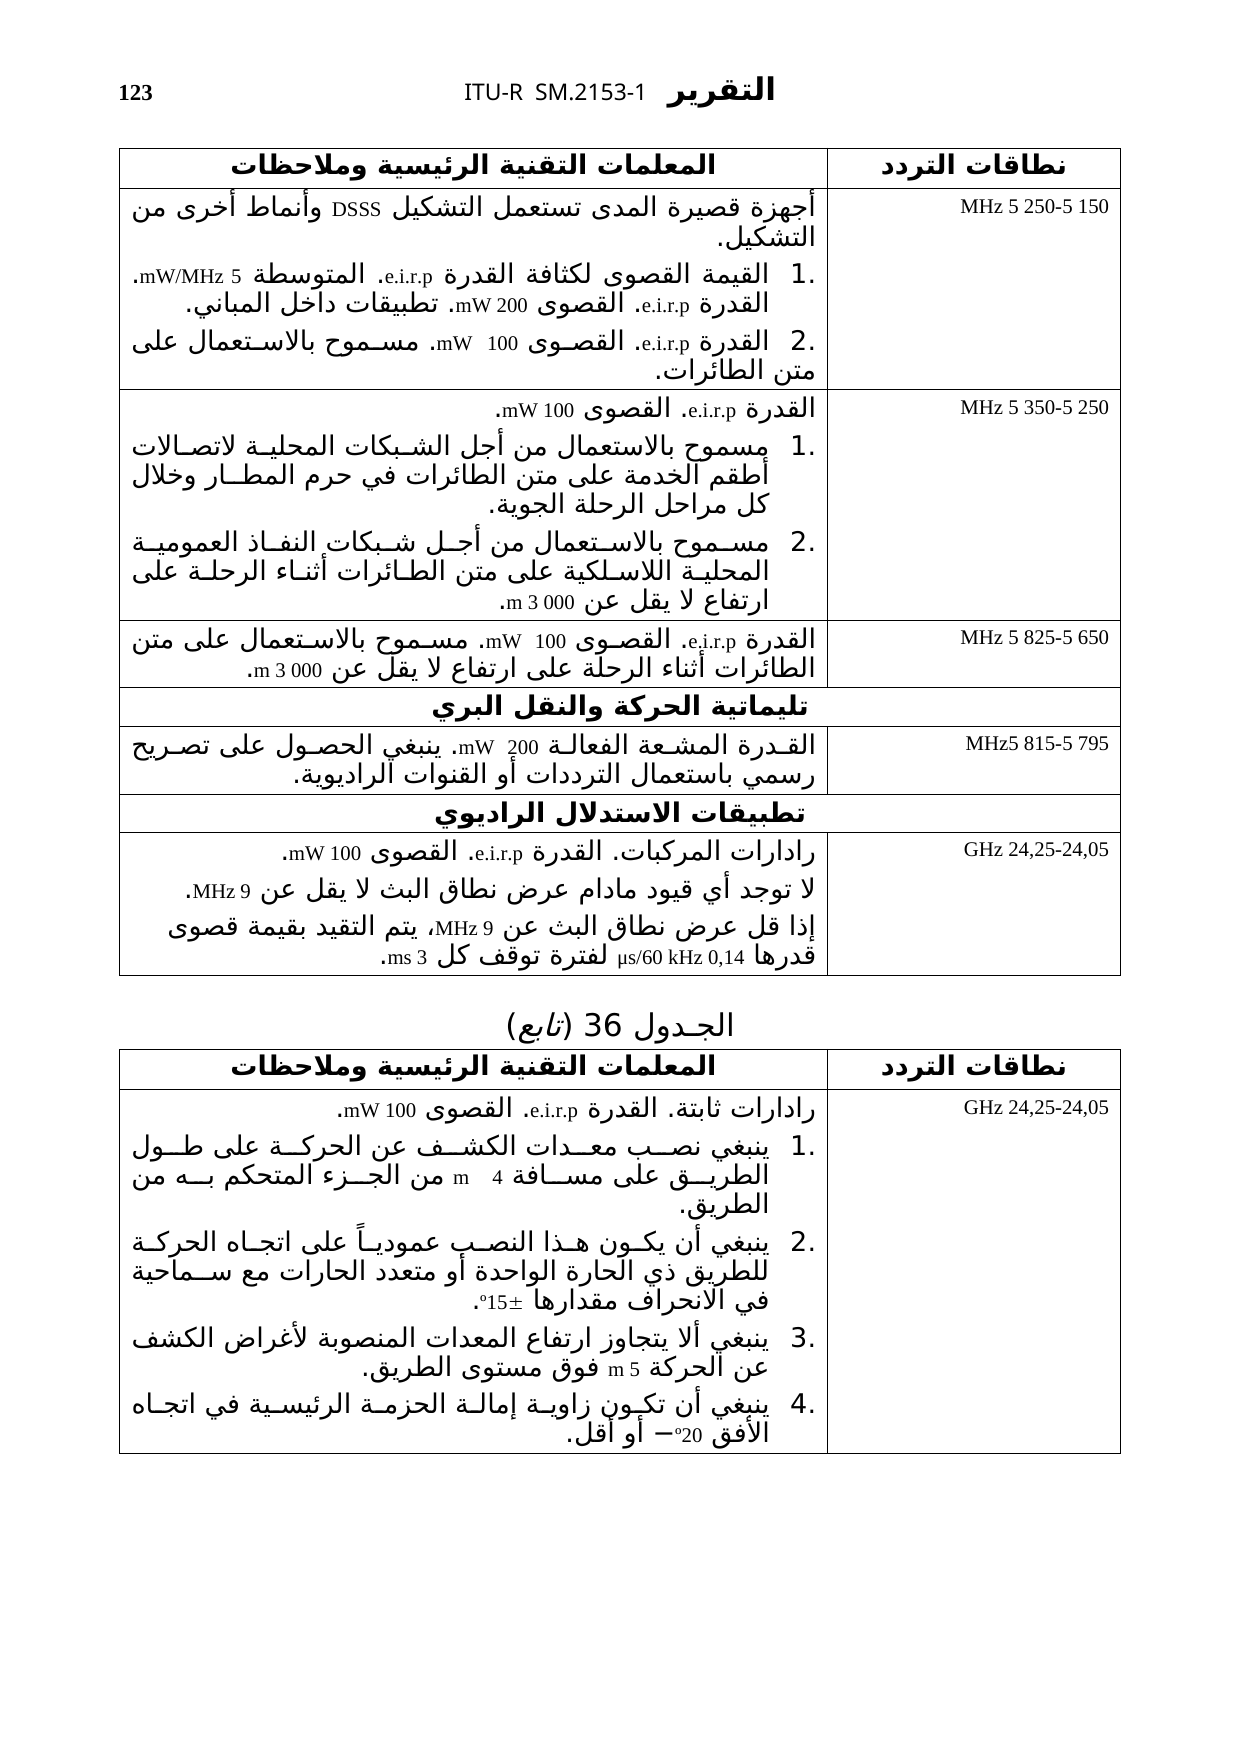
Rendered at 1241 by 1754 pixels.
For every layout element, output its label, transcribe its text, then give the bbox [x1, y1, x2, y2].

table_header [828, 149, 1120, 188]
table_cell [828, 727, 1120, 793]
text الجـدول 36 (تابع) [118, 1013, 1122, 1042]
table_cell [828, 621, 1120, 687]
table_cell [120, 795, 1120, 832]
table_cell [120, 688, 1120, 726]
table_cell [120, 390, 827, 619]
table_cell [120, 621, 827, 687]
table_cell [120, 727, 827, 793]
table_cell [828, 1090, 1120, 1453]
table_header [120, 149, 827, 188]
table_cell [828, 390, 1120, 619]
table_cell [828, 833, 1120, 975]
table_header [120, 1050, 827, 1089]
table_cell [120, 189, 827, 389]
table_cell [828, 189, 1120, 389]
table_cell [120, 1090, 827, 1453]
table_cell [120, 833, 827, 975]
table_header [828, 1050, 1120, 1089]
